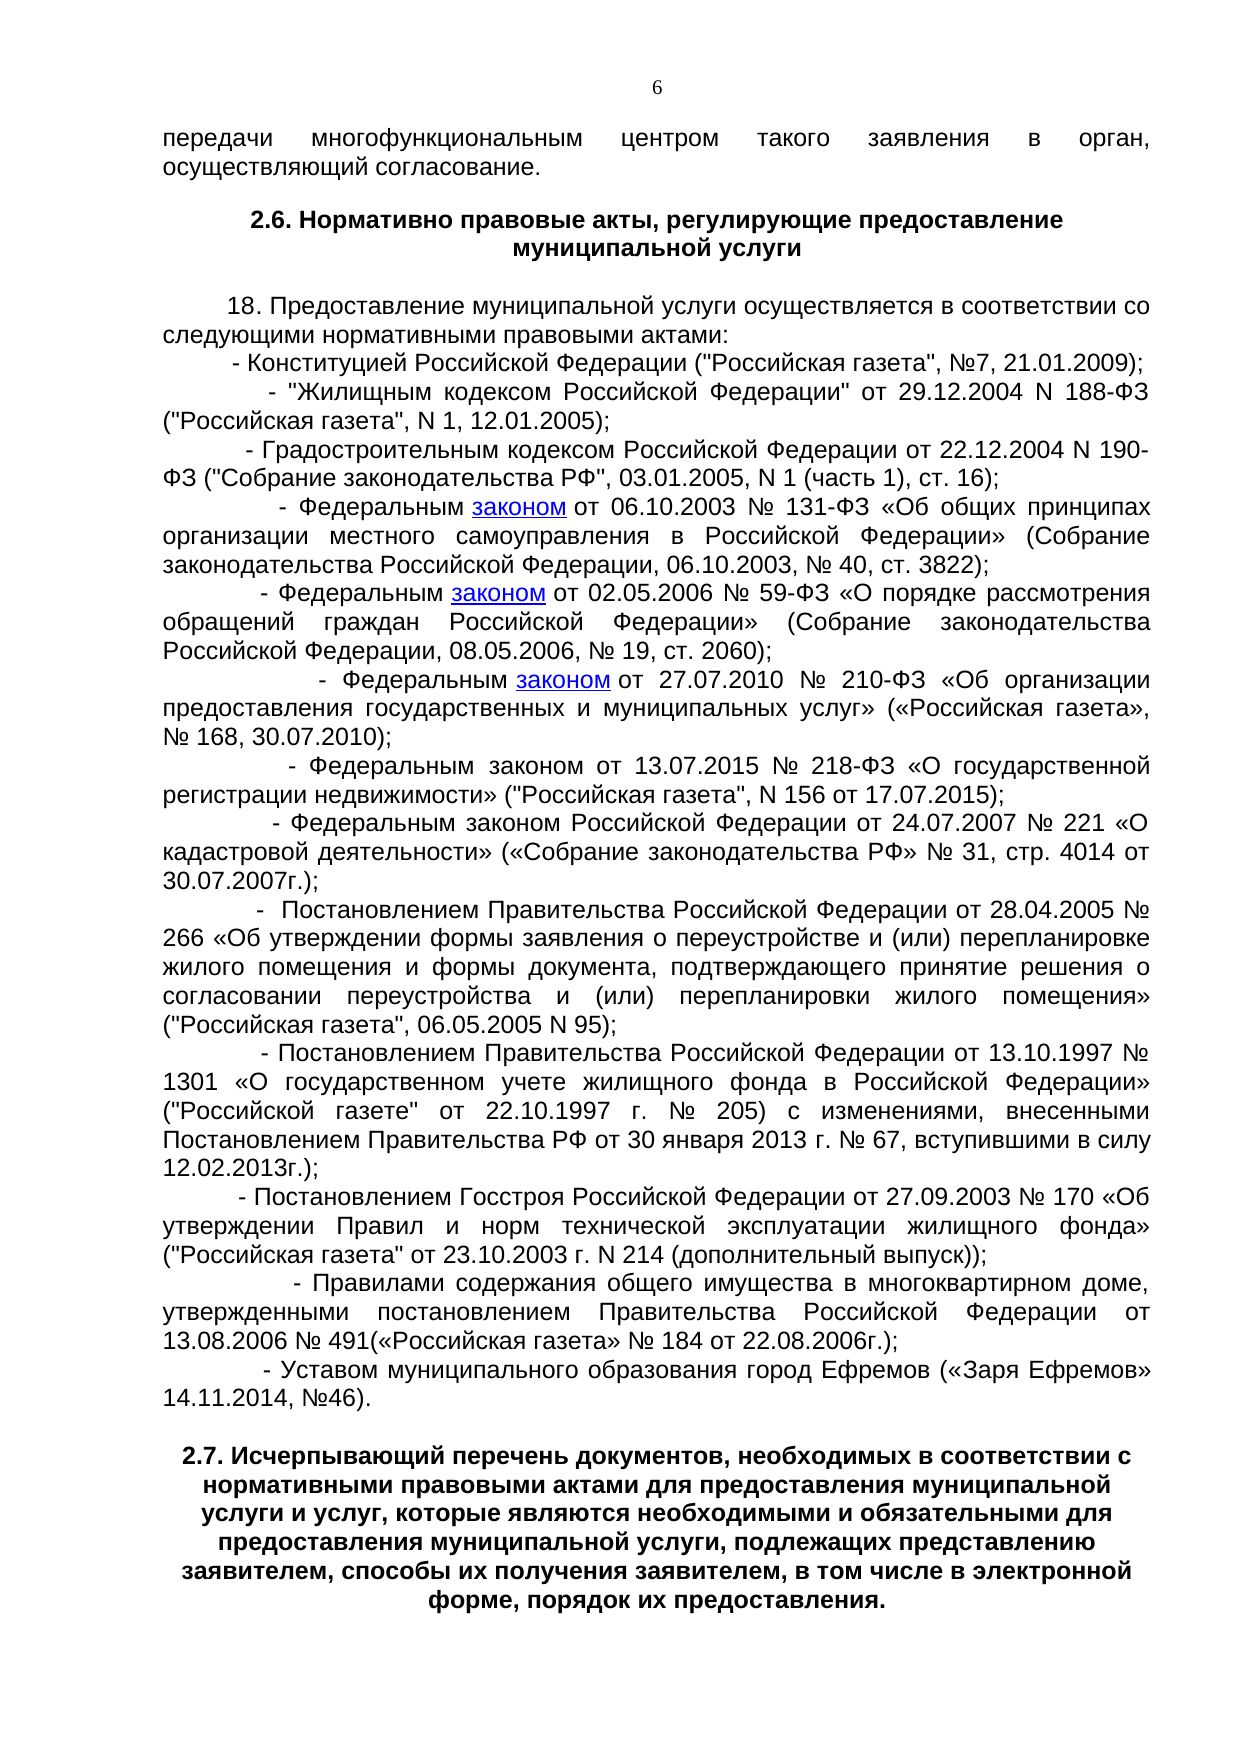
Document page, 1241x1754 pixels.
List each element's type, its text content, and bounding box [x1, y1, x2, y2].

text - Постановлением Правительства Российской Федерации от 28.04.2005 № 266 «Об утверждении формы заявления о переустройстве и (или) перепланировке жилого помещения и формы документа, подтверждающего принятие решения о согласовании переустройства и (или) перепланировки жилого помещения» ("Российская газета", 06.05.2005 N 95); [162, 895, 1152, 1038]
text - Конституцией Российской Федерации ("Российская газета", №7, 21.01.2009); [162, 348, 1152, 377]
text - Федеральным законом от 06.10.2003 № 131-ФЗ «Об общих принципах организации местного самоуправления в Российской Федерации» (Собрание законодательства Российской Федерации, 06.10.2003, № 40, ст. 3822); [162, 492, 1152, 578]
text - Постановлением Правительства Российской Федерации от 13.10.1997 № 1301 «О государственном учете жилищного фонда в Российской Федерации» ("Российской газете" от 22.10.1997 г. № 205) с изменениями, внесенными Постановлением Правительства РФ от 30 января . № 67, вступившими в силу 12.02.2013г.); [162, 1038, 1152, 1182]
text - "Жилищным кодексом Российской Федерации" от 29.12.2004 N 188-ФЗ ("Российская газета", N 1, 12.01.2005); [162, 377, 1152, 435]
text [162, 123, 1152, 181]
text - Правилами содержания общего имущества в многоквартирном доме, утвержденными постановлением Правительства Российской Федерации от 13.08.2006 № 491(«Российская газета» № 184 от 22.08.2006г.); [162, 1268, 1152, 1355]
text - Федеральным законом Российской Федерации от 24.07.2007 № 221 «О кадастровой деятельности» («Собрание законодательства РФ» № 31, стр. 4014 от 30.07.2007г.); [162, 808, 1152, 895]
text 2.7. Исчерпывающий перечень документов, необходимых в соответствии с нормативными правовыми актами для предоставления муниципальной услуги и услуг, которые являются необходимыми и обязательными для предоставления муниципальной услуги, подлежащих представлению заявителем, способы их получения заявителем, в том числе в электронной форме, порядок их предоставления. [162, 1441, 1152, 1613]
text - Федеральным законом от 02.05.2006 № 59-ФЗ «О порядке рассмотрения обращений граждан Российской Федерации» (Собрание законодательства Российской Федерации, 08.05.2006, № 19, ст. 2060); [162, 578, 1152, 665]
text - Федеральным законом от 27.07.2010 № 210-ФЗ «Об организации предоставления государственных и муниципальных услуг» («Российская газета», № 168, 30.07.2010); [162, 665, 1152, 751]
text 18. Предоставление муниципальной услуги осуществляется в соответствии со следующими нормативными правовыми актами: [162, 291, 1152, 348]
text - Уставом муниципального образования город Ефремов («Заря Ефремов» 14.11.2014, №46). [162, 1355, 1152, 1412]
text - Градостроительным кодексом Российской Федерации от 22.12.2004 N 190-ФЗ ("Собрание законодательства РФ", 03.01.2005, N 1 (часть 1), ст. 16); [162, 435, 1152, 492]
text - Федеральным законом от 13.07.2015 № 218-ФЗ «О государственной регистрации недвижимости» ("Российская газета", N 156 от 17.07.2015); [162, 751, 1152, 808]
text - Постановлением Госстроя Российской Федерации от 27.09.2003 № 170 «Об утверждении Правил и норм технической эксплуатации жилищного фонда» ("Российская газета" от 23.10.. N 214 (дополнительный выпуск)); [162, 1182, 1152, 1268]
text 2.6. Нормативно правовые акты, регулирующие предоставление муниципальной услуги [162, 205, 1152, 262]
